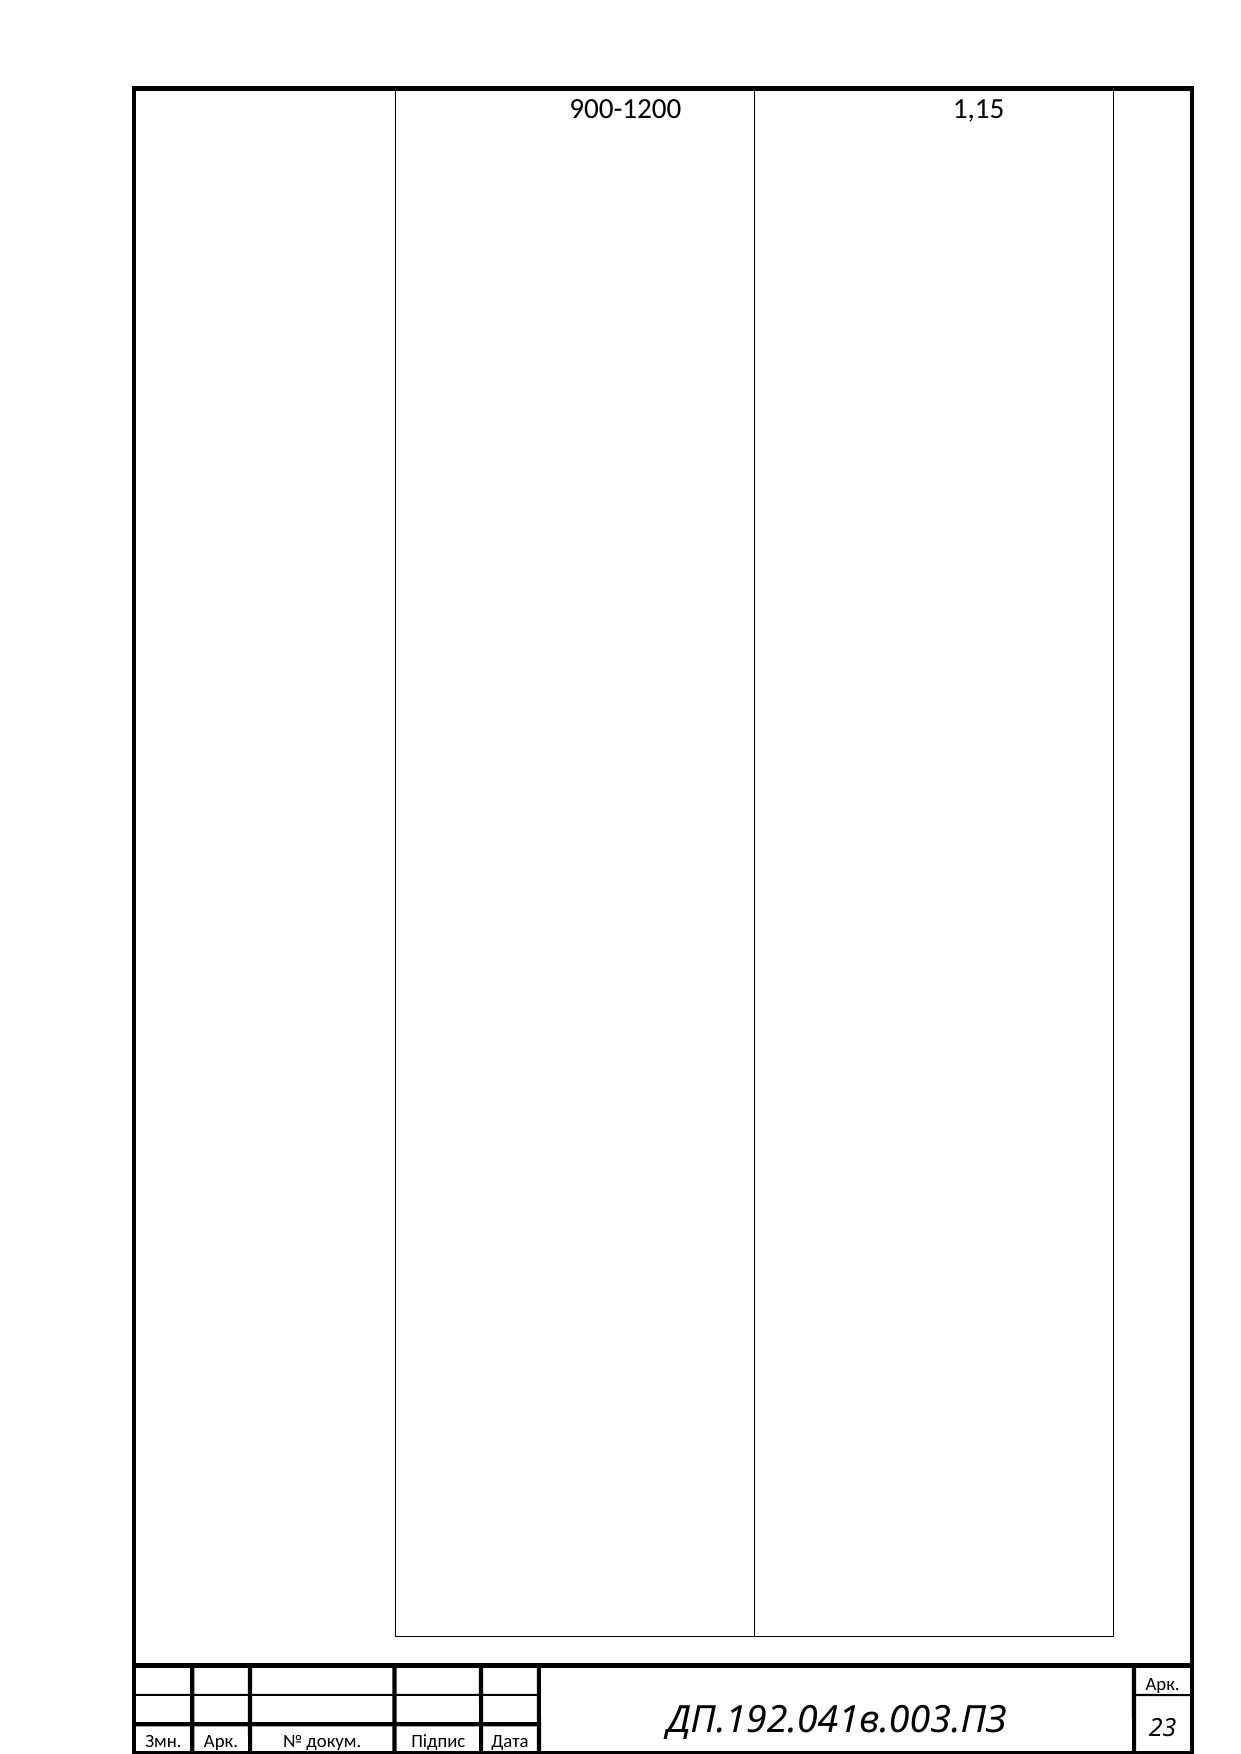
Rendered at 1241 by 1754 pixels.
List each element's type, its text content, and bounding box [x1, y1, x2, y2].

table_cell 900-1200 [396, 91, 754, 1636]
table_cell 1,15 [755, 91, 1113, 1636]
